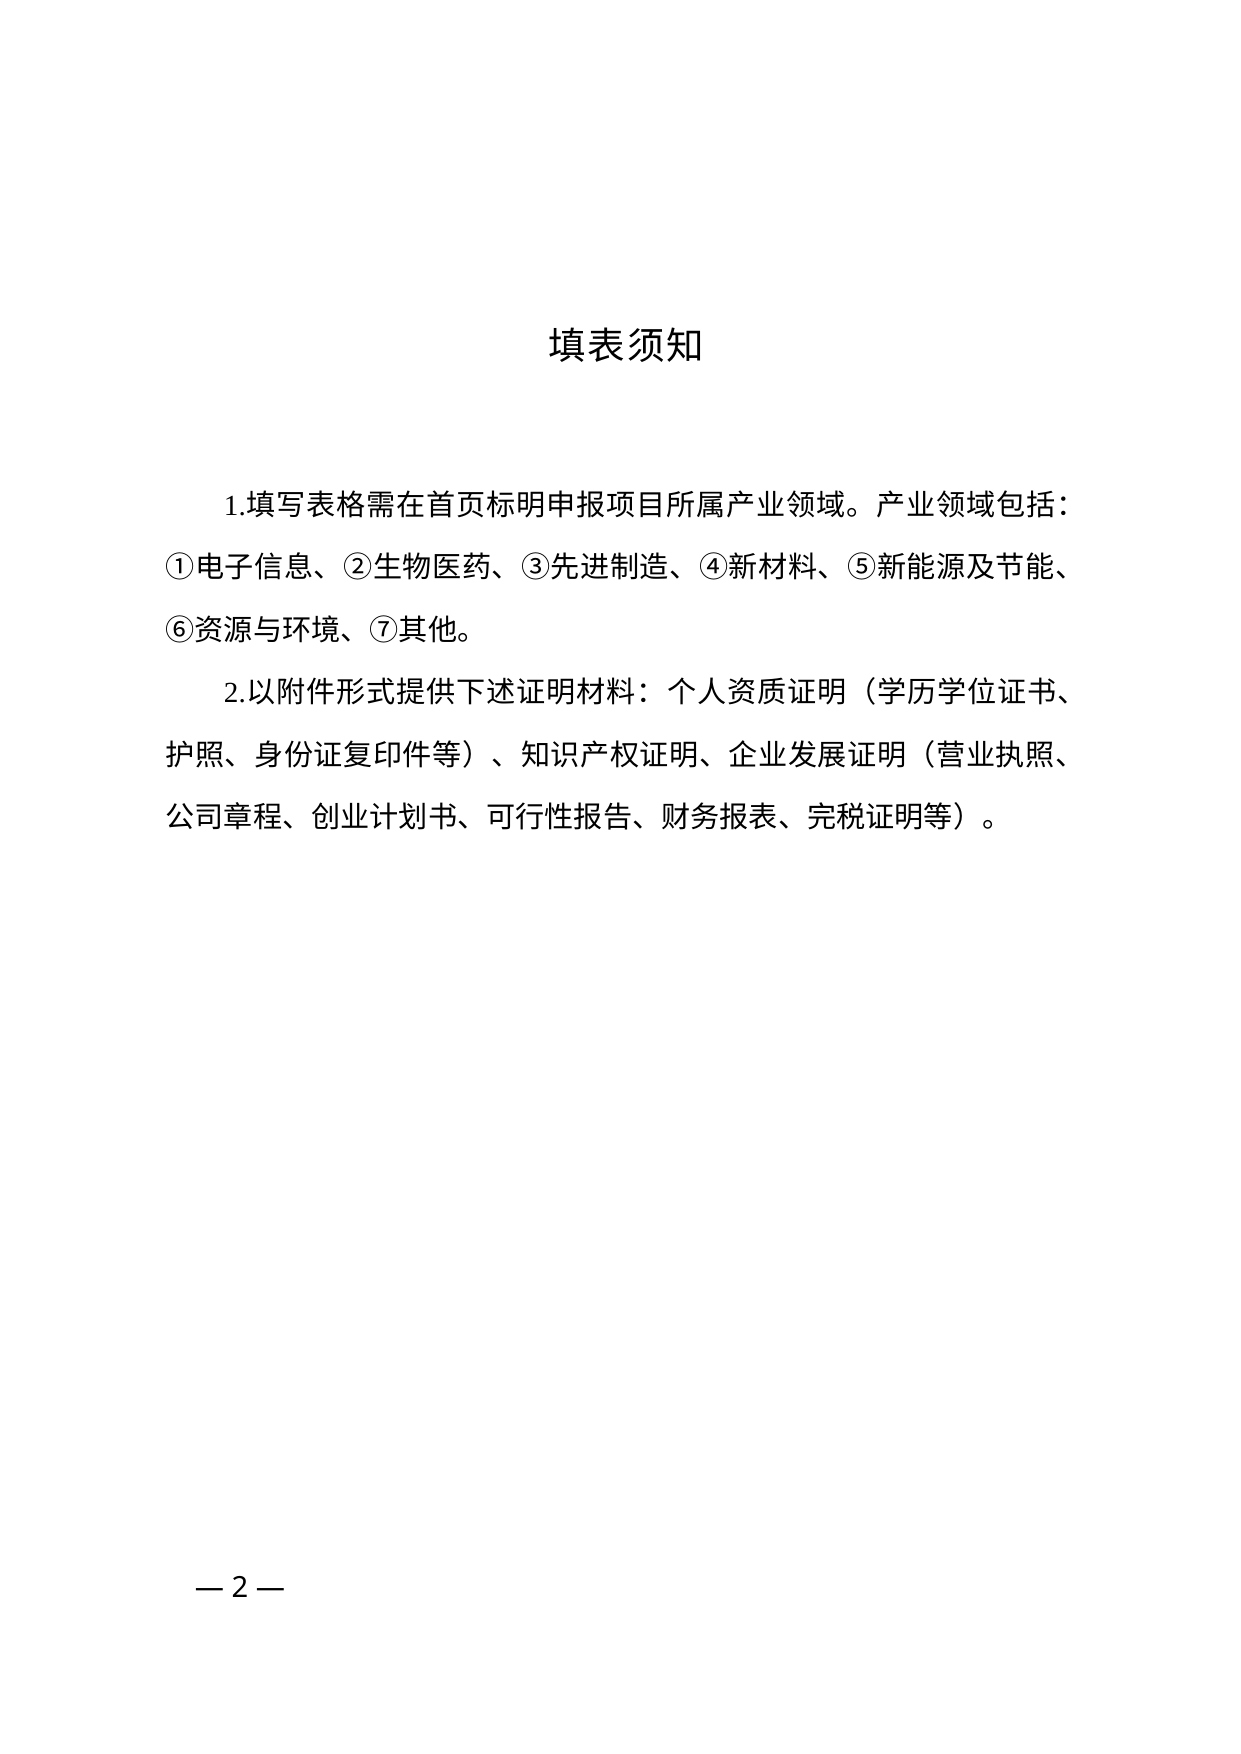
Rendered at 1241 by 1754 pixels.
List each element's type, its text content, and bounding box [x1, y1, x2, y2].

text 1.填写表格需在首页标明申报项目所属产业领域。产业领域包括：①电子信息、②生物医药、③先进制造、④新材料、⑤新能源及节能、⑥资源与环境、⑦其他。 [165, 465, 1087, 653]
text 填表须知 [165, 310, 1087, 375]
text 2.以附件形式提供下述证明材料：个人资质证明（学历学位证书、护照、身份证复印件等）、知识产权证明、企业发展证明（营业执照、公司章程、创业计划书、可行性报告、财务报表、完税证明等）。 [165, 653, 1087, 840]
